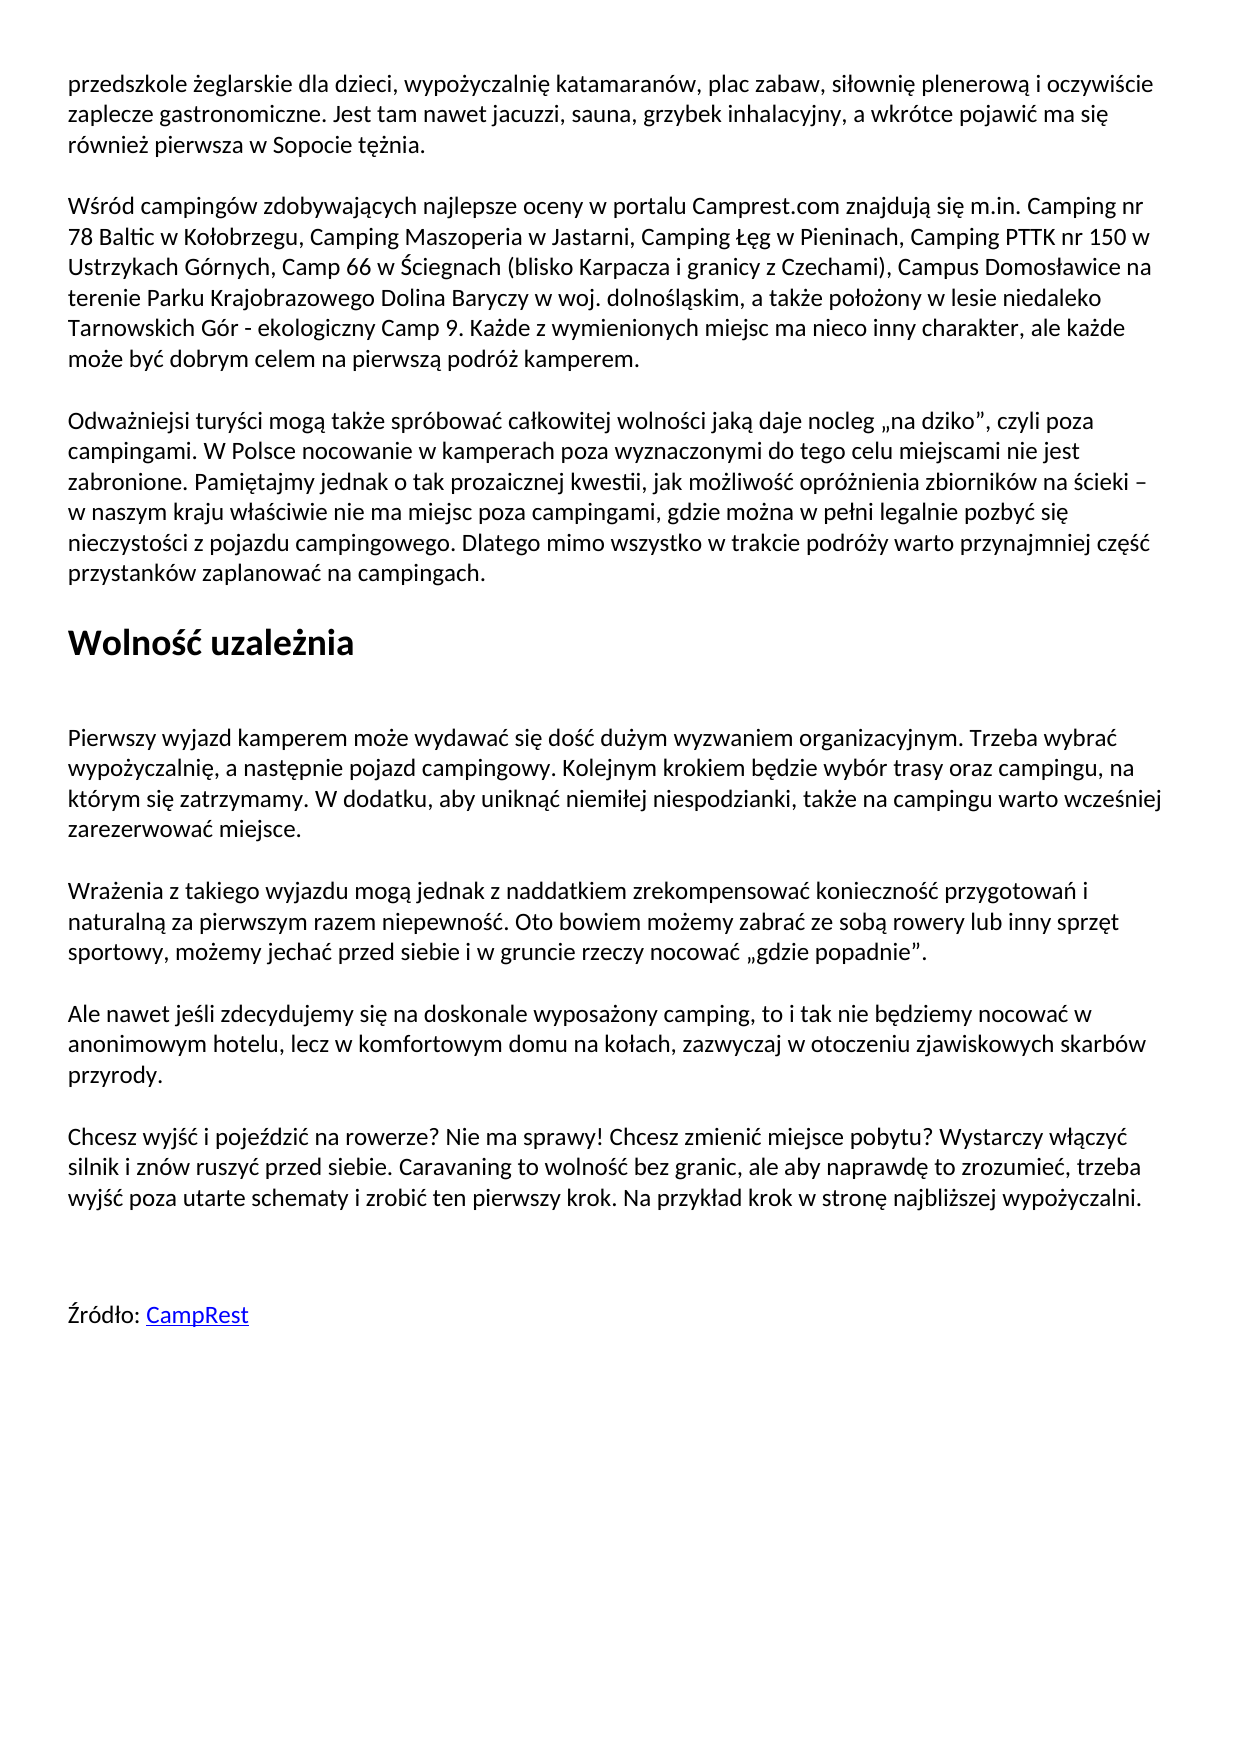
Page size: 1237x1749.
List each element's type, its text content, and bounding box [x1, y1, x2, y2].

text Chcesz wyjść i pojeździć na rowerze? Nie ma sprawy! Chcesz zmienić miejsce pobytu? Wystarczy włączyć silnik i znów ruszyć przed siebie. Caravaning to wolność bez granic, ale aby naprawdę to zrozumieć, trzeba wyjść poza utarte schematy i zrobić ten pierwszy krok. Na przykład krok w stronę najbliższej wypożyczalni. [68, 1121, 1169, 1212]
text Ale nawet jeśli zdecydujemy się na doskonale wyposażony camping, to i tak nie będziemy nocować w anonimowym hotelu, lecz w komfortowym domu na kołach, zazwyczaj w otoczeniu zjawiskowych skarbów przyrody. [68, 998, 1169, 1089]
text Wolność uzależnia [68, 619, 1169, 665]
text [68, 68, 1169, 159]
text Wśród campingów zdobywających najlepsze oceny w portalu Camprest.com znajdują się m.in. Camping nr 78 Baltic w Kołobrzegu, Camping Maszoperia w Jastarni, Camping Łęg w Pieninach, Camping PTTK nr 150 w Ustrzykach Górnych, Camp 66 w Ściegnach (blisko Karpacza i granicy z Czechami), Campus Domosławice na terenie Parku Krajobrazowego Dolina Baryczy w woj. dolnośląskim, a także położony w lesie niedaleko Tarnowskich Gór - ekologiczny Camp 9. Każde z wymienionych miejsc ma nieco inny charakter, ale każde może być dobrym celem na pierwszą podróż kamperem. [68, 191, 1169, 374]
text Wrażenia z takiego wyjazdu mogą jednak z naddatkiem zrekompensować konieczność przygotowań i naturalną za pierwszym razem niepewność. Oto bowiem możemy zabrać ze sobą rowery lub inny sprzęt sportowy, możemy jechać przed siebie i w gruncie rzeczy nocować „gdzie popadnie”. [68, 875, 1169, 967]
text Odważniejsi turyści mogą także spróbować całkowitej wolności jaką daje nocleg „na dziko”, czyli poza campingami. W Polsce nocowanie w kamperach poza wyznaczonymi do tego celu miejscami nie jest zabronione. Pamiętajmy jednak o tak prozaicznej kwestii, jak możliwość opróżnienia zbiorników na ścieki – w naszym kraju właściwie nie ma miejsc poza campingami, gdzie można w pełni legalnie pozbyć się nieczystości z pojazdu campingowego. Dlatego mimo wszystko w trakcie podróży warto przynajmniej część przystanków zaplanować na campingach. [68, 405, 1169, 588]
text Pierwszy wyjazd kamperem może wydawać się dość dużym wyzwaniem organizacyjnym. Trzeba wybrać wypożyczalnię, a następnie pojazd campingowy. Kolejnym krokiem będzie wybór trasy oraz campingu, na którym się zatrzymamy. W dodatku, aby uniknąć niemiłej niespodzianki, także na campingu warto wcześniej zarezerwować miejsce. [68, 722, 1169, 844]
text Źródło: CampRest [68, 1299, 1169, 1329]
